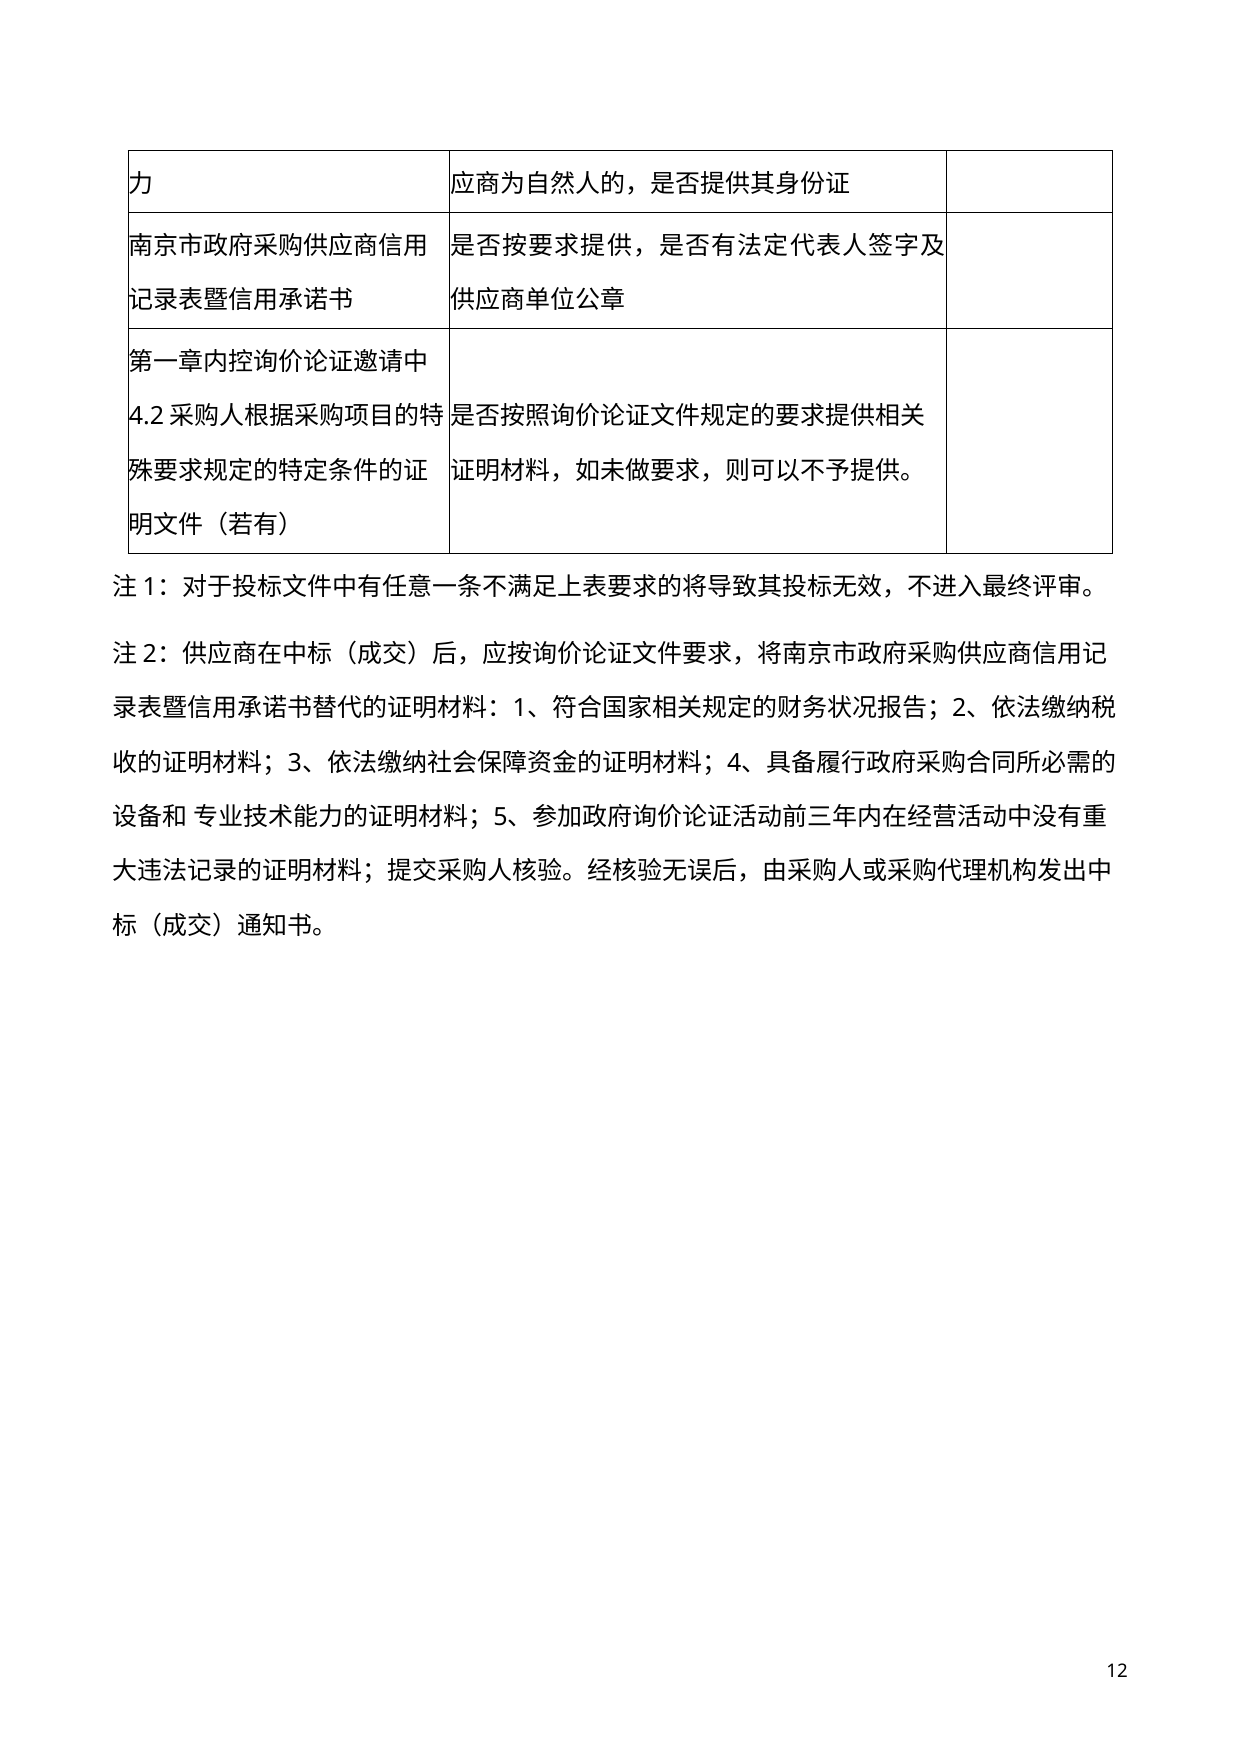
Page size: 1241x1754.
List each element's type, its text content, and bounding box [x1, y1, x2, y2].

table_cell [450, 151, 946, 212]
text 注2：供应商在中标（成交）后，应按询价论证文件要求，将南京市政府采购供应商信用记录表暨信用承诺书替代的证明材料：1、符合国家相关规定的财务状况报告；2、依法缴纳税收的证明材料；3、依法缴纳社会保障资金的证明材料；4、具备履行政府采购合同所必需的设备和 专业技术能力的证明材料；5、参加政府询价论证活动前三年内在经营活动中没有重大违法记录的证明材料；提交采购人核验。经核验无误后，由采购人或采购代理机构发出中标（成交）通知书。 [112, 633, 1128, 941]
table_cell 是否按要求提供，是否有法定代表人签字及供应商单位公章 [450, 213, 946, 328]
table_cell 是否按照询价论证文件规定的要求提供相关证明材料，如未做要求，则可以不予提供。 [450, 329, 946, 553]
table_cell 第一章内控询价论证邀请中4.2采购人根据采购项目的特殊要求规定的特定条件的证明文件（若有） [129, 329, 449, 553]
table_cell [947, 151, 1112, 212]
table_cell 具有独立承担民事责任的能力 [129, 151, 449, 212]
table_cell 南京市政府采购供应商信用记录表暨信用承诺书 [129, 213, 449, 328]
text 注1：对于投标文件中有任意一条不满足上表要求的将导致其投标无效，不进入最终评审。 [112, 566, 1128, 603]
table_cell [947, 329, 1112, 553]
table_cell [947, 213, 1112, 328]
